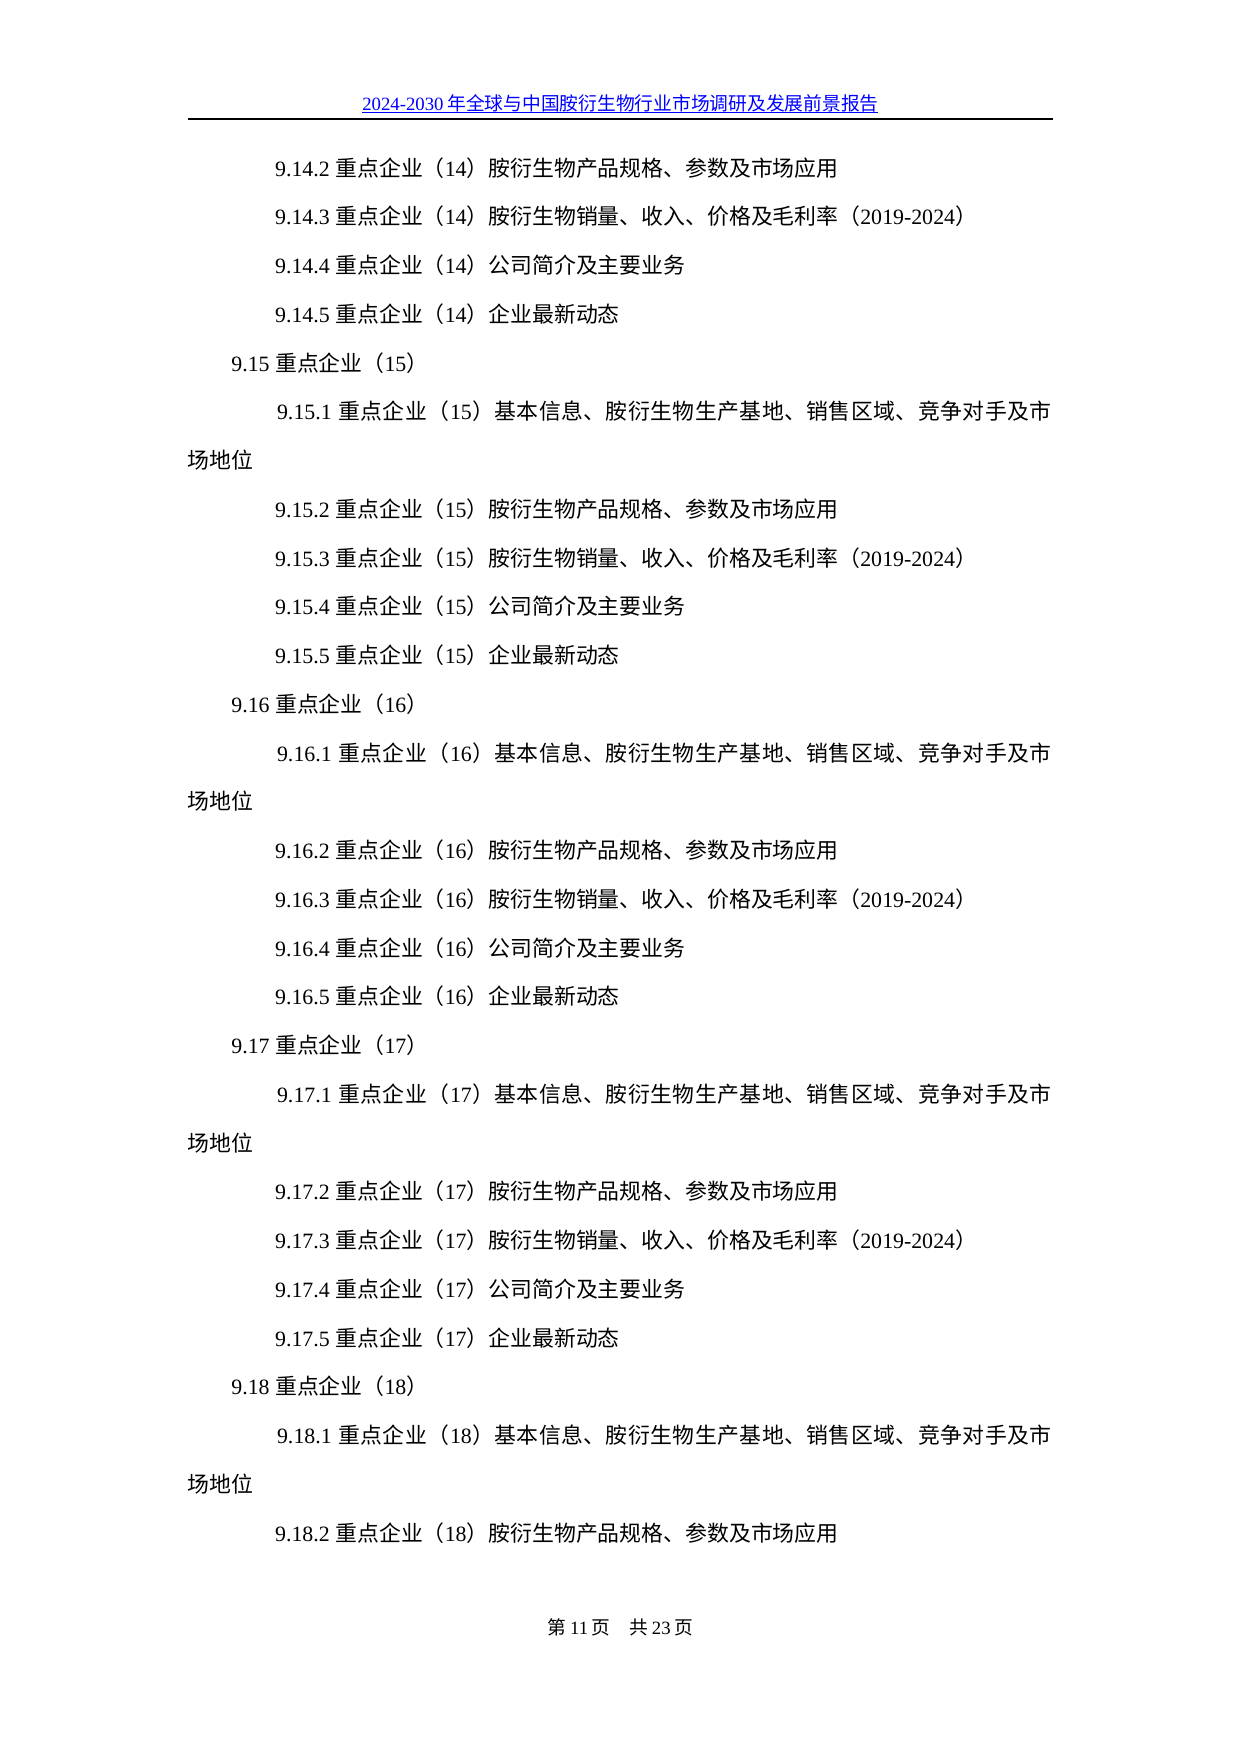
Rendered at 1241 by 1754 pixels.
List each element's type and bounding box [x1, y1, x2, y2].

text [187, 150, 1053, 1548]
